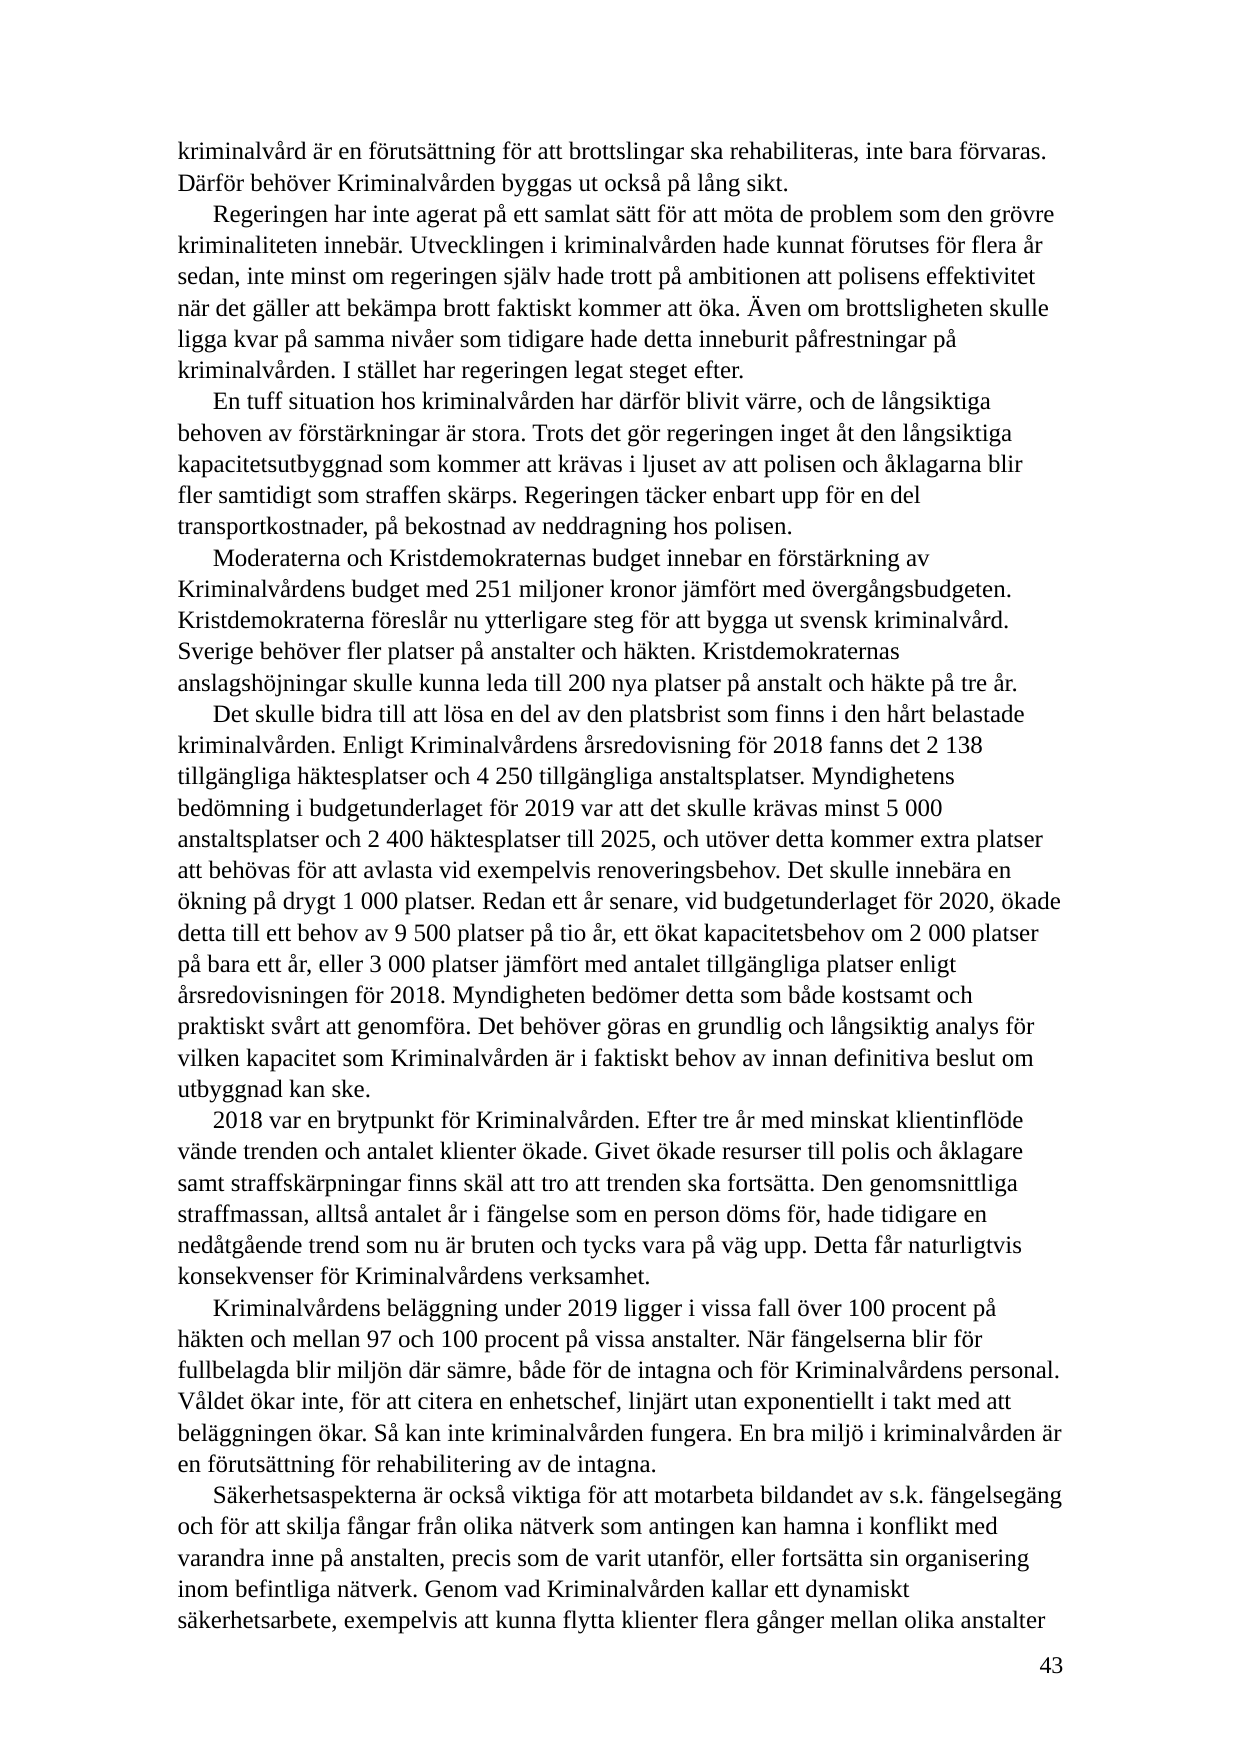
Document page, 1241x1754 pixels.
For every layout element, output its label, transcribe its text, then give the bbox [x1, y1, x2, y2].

text 2018 var en brytpunkt för Kriminalvården. Efter tre år med minskat klientinflöde vände trenden och antalet klienter ökade. Givet ökade resurser till polis och åklagare samt straffskärpningar finns skäl att tro att trenden ska fortsätta. Den genomsnittliga straffmassan, alltså antalet år i fängelse som en person döms för, hade tidigare en nedåtgående trend som nu är bruten och tycks vara på väg upp. Detta får naturligtvis konsekvenser för Kriminalvårdens verksamhet. [177, 1103, 1063, 1290]
text Kriminalvårdens beläggning under 2019 ligger i vissa fall över 100 procent på häkten och mellan 97 och 100 procent på vissa anstalter. När fängelserna blir för fullbelagda blir miljön där sämre, både för de intagna och för Kriminalvårdens personal. Våldet ökar inte, för att citera en enhetschef, linjärt utan exponentiellt i takt med att beläggningen ökar. Så kan inte kriminalvården fungera. En bra miljö i kriminalvården är en förutsättning för rehabilitering av de intagna. [177, 1290, 1063, 1478]
text Det skulle bidra till att lösa en del av den platsbrist som finns i den hårt belastade kriminalvården. Enligt Kriminalvårdens årsredovisning för 2018 fanns det 2 138 tillgängliga häktesplatser och 4 250 tillgängliga anstaltsplatser. Myndighetens bedömning i budgetunderlaget för 2019 var att det skulle krävas minst 5 000 anstaltsplatser och 2 400 häktesplatser till 2025, och utöver detta kommer extra platser att behövas för att avlasta vid exempelvis renoveringsbehov. Det skulle innebära en ökning på drygt 1 000 platser. Redan ett år senare, vid budgetunderlaget för 2020, ökade detta till ett behov av 9 500 platser på tio år, ett ökat kapacitetsbehov om 2 000 platser på bara ett år, eller 3 000 platser jämfört med antalet tillgängliga platser enligt årsredovisningen för 2018. Myndigheten bedömer detta som både kostsamt och praktiskt svårt att genomföra. Det behöver göras en grundlig och långsiktig analys för vilken kapacitet som Kriminalvården är i faktiskt behov av innan definitiva beslut om utbyggnad kan ske. [177, 696, 1063, 1103]
text En tuff situation hos kriminalvården har därför blivit värre, och de långsiktiga behoven av förstärkningar är stora. Trots det gör regeringen inget åt den långsiktiga kapacitetsutbyggnad som kommer att krävas i ljuset av att polisen och åklagarna blir fler samtidigt som straffen skärps. Regeringen täcker enbart upp för en del transportkostnader, på bekostnad av neddragning hos polisen. [177, 384, 1063, 540]
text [177, 134, 1063, 196]
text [177, 1478, 1063, 1634]
text Regeringen har inte agerat på ett samlat sätt för att möta de problem som den grövre kriminaliteten innebär. Utvecklingen i kriminalvården hade kunnat förutses för flera år sedan, inte minst om regeringen själv hade trott på ambitionen att polisens effektivitet när det gäller att bekämpa brott faktiskt kommer att öka. Även om brottsligheten skulle ligga kvar på samma nivåer som tidigare hade detta inneburit påfrestningar på kriminalvården. I stället har regeringen legat steget efter. [177, 196, 1063, 384]
text Moderaterna och Kristdemokraternas budget innebar en förstärkning av Kriminalvårdens budget med 251 miljoner kronor jämfört med övergångsbudgeten. Kristdemokraterna föreslår nu ytterligare steg för att bygga ut svensk kriminalvård. Sverige behöver fler platser på anstalter och häkten. Kristdemokraternas anslagshöjningar skulle kunna leda till 200 nya platser på anstalt och häkte på tre år. [177, 540, 1063, 696]
